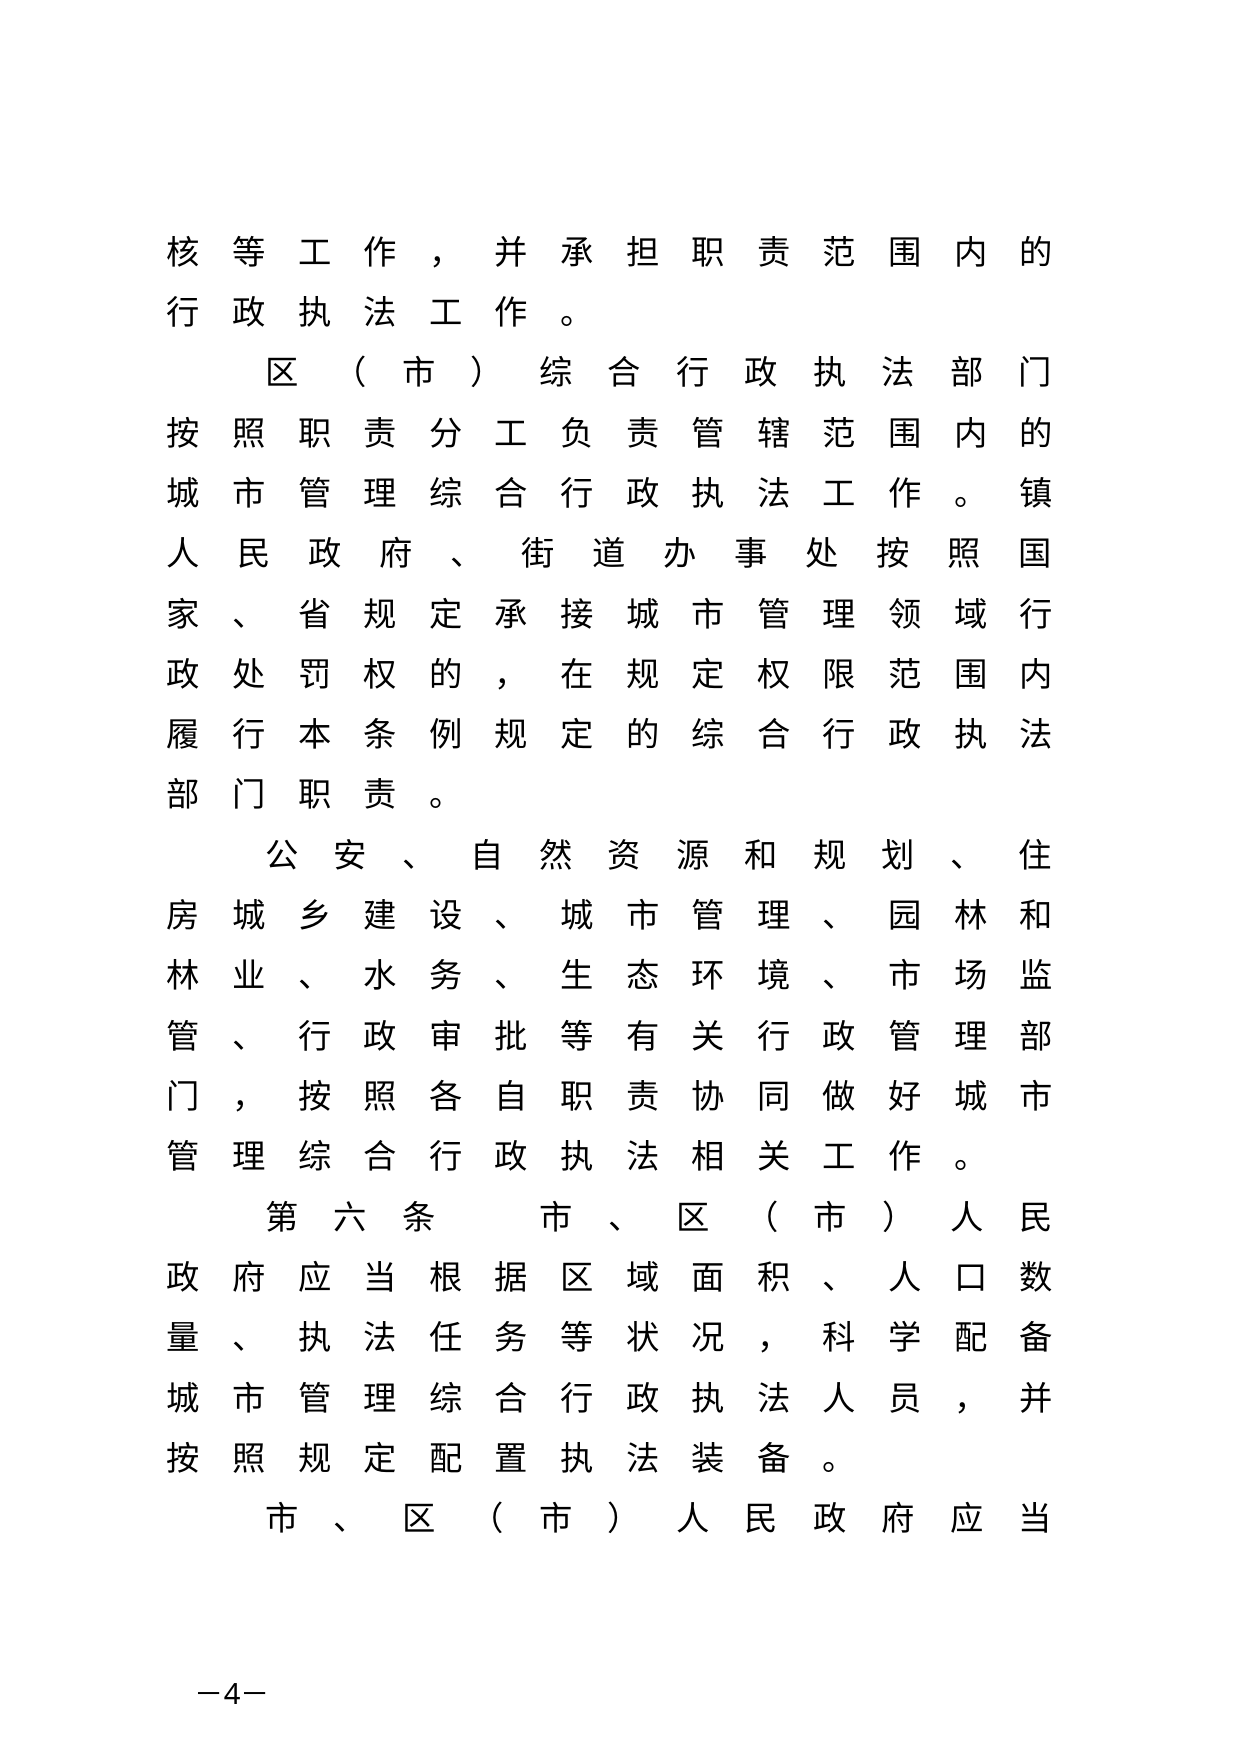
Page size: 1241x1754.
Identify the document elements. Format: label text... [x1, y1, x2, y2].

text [167, 219, 1085, 340]
text 公安、自然资源和规划、住房城乡建设、城市管理、园林和林业、水务、生态环境、市场监管、行政审批等有关行政管理部门，按照各自职责协同做好城市管理综合行政执法相关工作。 [167, 822, 1085, 1184]
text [167, 1486, 1085, 1546]
text 区（市）综合行政执法部门按照职责分工负责管辖范围内的城市管理综合行政执法工作。镇人民政府、街道办事处按照国家、省规定承接城市管理领域行政处罚权的，在规定权限范围内履行本条例规定的综合行政执法部门职责。 [167, 340, 1085, 822]
text 第六条 市、区（市）人民政府应当根据区域面积、人口数量、执法任务等状况，科学配备城市管理综合行政执法人员，并按照规定配置执法装备。 [167, 1184, 1085, 1486]
